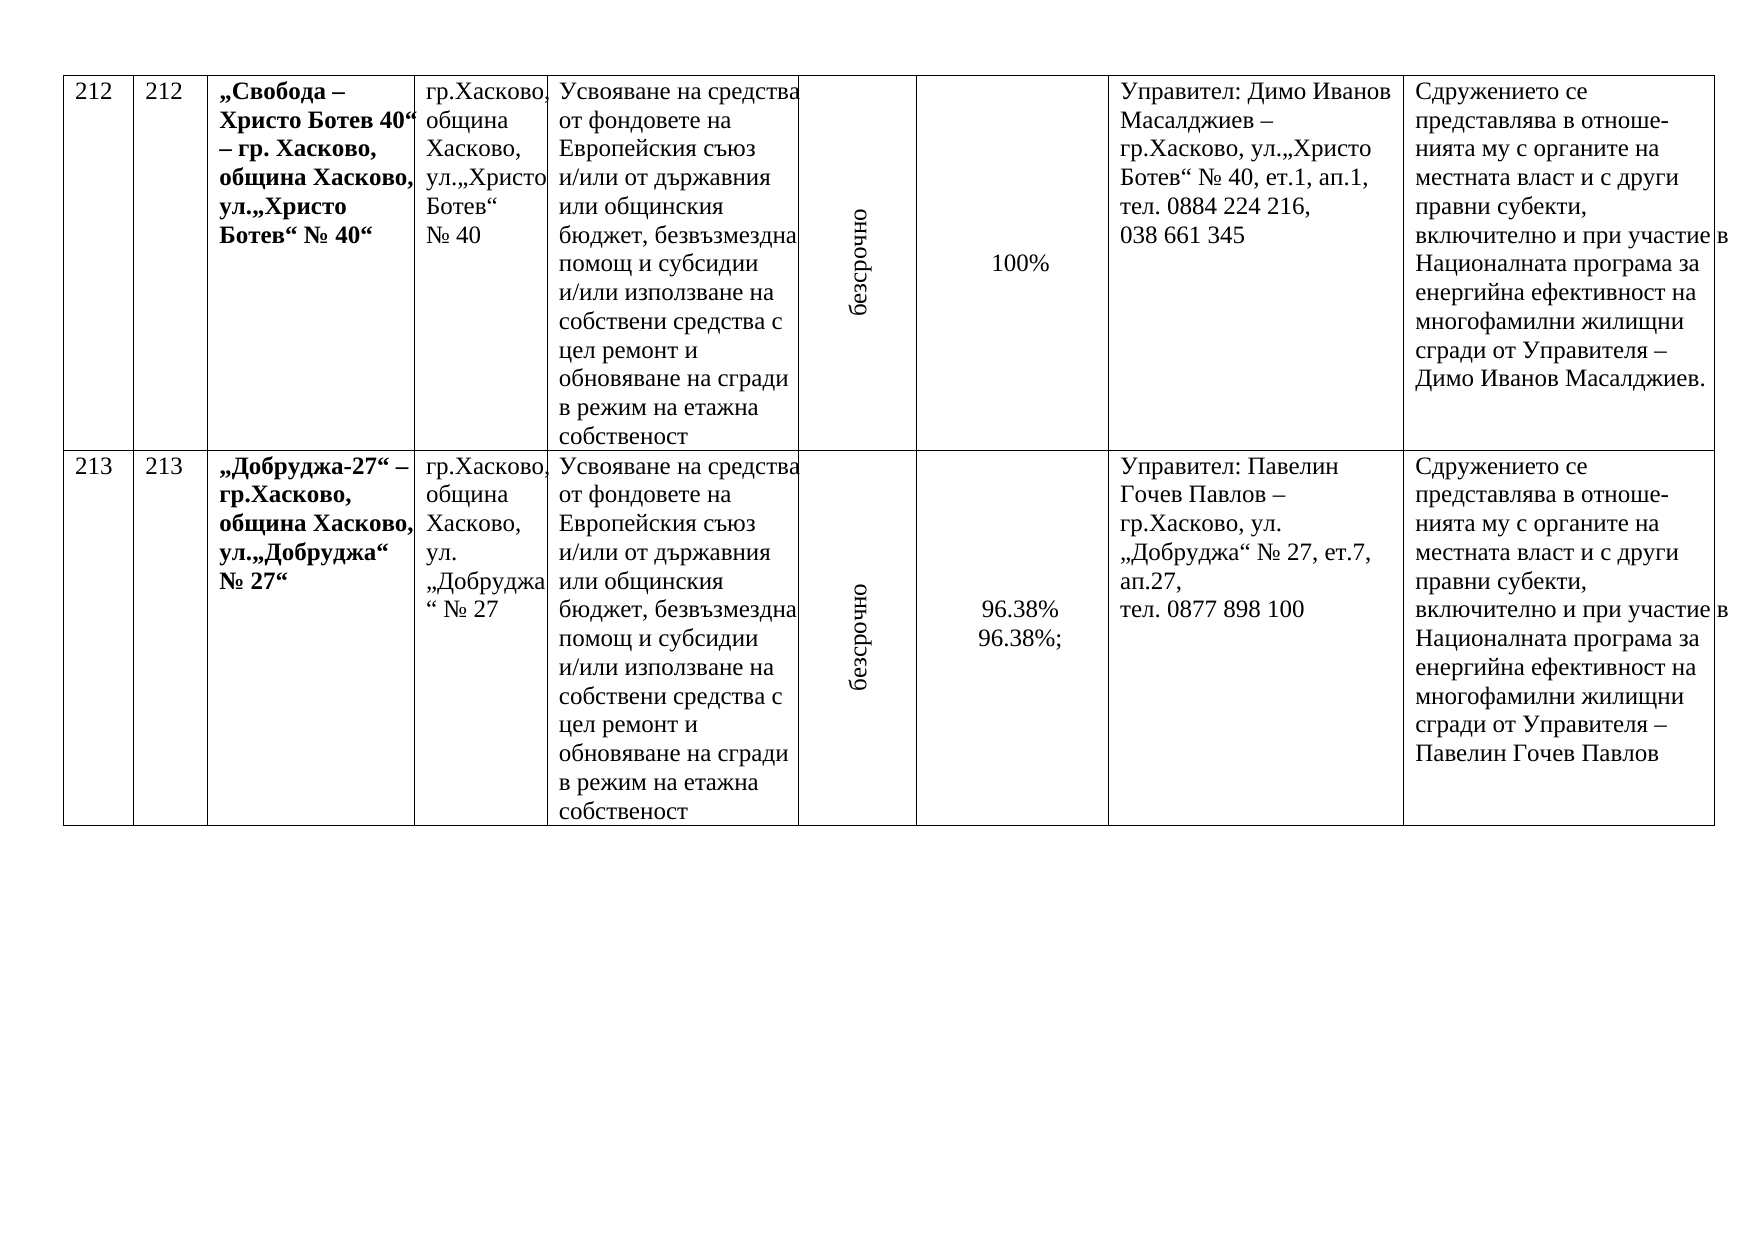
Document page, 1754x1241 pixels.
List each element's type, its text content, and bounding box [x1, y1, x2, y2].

table_cell 212 [64, 76, 133, 450]
table_cell 100% [917, 76, 1108, 450]
table_cell „Свобода – Христо Ботев 40“ – гр. Хасково, община Хасково, ул.„Христо Ботев“ № 40“ [208, 76, 414, 450]
table_cell безсрочно [799, 76, 916, 450]
table_cell Управител: Димо Иванов Масалджиев – гр.Хасково, ул.„Христо Ботев“ № 40, ет.1, ап.1, тел. 0884 224 216, 038 661 345 [1109, 76, 1403, 450]
table_cell 212 [134, 76, 207, 450]
table_cell Усвояване на средства от фондовете на Европейския съюз и/или от държавния или общинския бюджет, безвъзмездна помощ и субсидии и/или използване на собствени средства с цел ремонт и обновяване на сгради в режим на етажна собственост [548, 76, 798, 450]
table_cell Сдружението се представлява в отноше- нията му с органите на местната власт и с други правни субекти, включително и при участие в Националната програма за енергийна ефективност на многофамилни жилищни сгради от Управителя – Павелин Гочев Павлов [1404, 451, 1714, 824]
table_cell „Добруджа-27“ – гр.Хасково, община Хасково, ул.„Добруджа“ № 27“ [208, 451, 414, 824]
table_cell безсрочно [799, 451, 916, 824]
table_cell Управител: Павелин Гочев Павлов – гр.Хасково, ул.„Добруджа“ № 27, ет.7, ап.27, тел. 0877 898 100 [1109, 451, 1403, 824]
table_cell гр.Хасково, община Хасково, ул.„Христо Ботев“ № 40 [415, 76, 547, 450]
table_cell 213 [64, 451, 133, 824]
table_cell гр.Хасково, община Хасково, ул.„Добруджа“ № 27 [415, 451, 547, 824]
table_cell Сдружението се представлява в отноше- нията му с органите на местната власт и с други правни субекти, включително и при участие в Националната програма за енергийна ефективност на многофамилни жилищни сгради от Управителя – Димо Иванов Масалджиев. [1404, 76, 1714, 450]
table_cell 96.38% 96.38%; [917, 451, 1108, 824]
table_cell Усвояване на средства от фондовете на Европейския съюз и/или от държавния или общинския бюджет, безвъзмездна помощ и субсидии и/или използване на собствени средства с цел ремонт и обновяване на сгради в режим на етажна собственост [548, 451, 798, 824]
table_cell 213 [134, 451, 207, 824]
